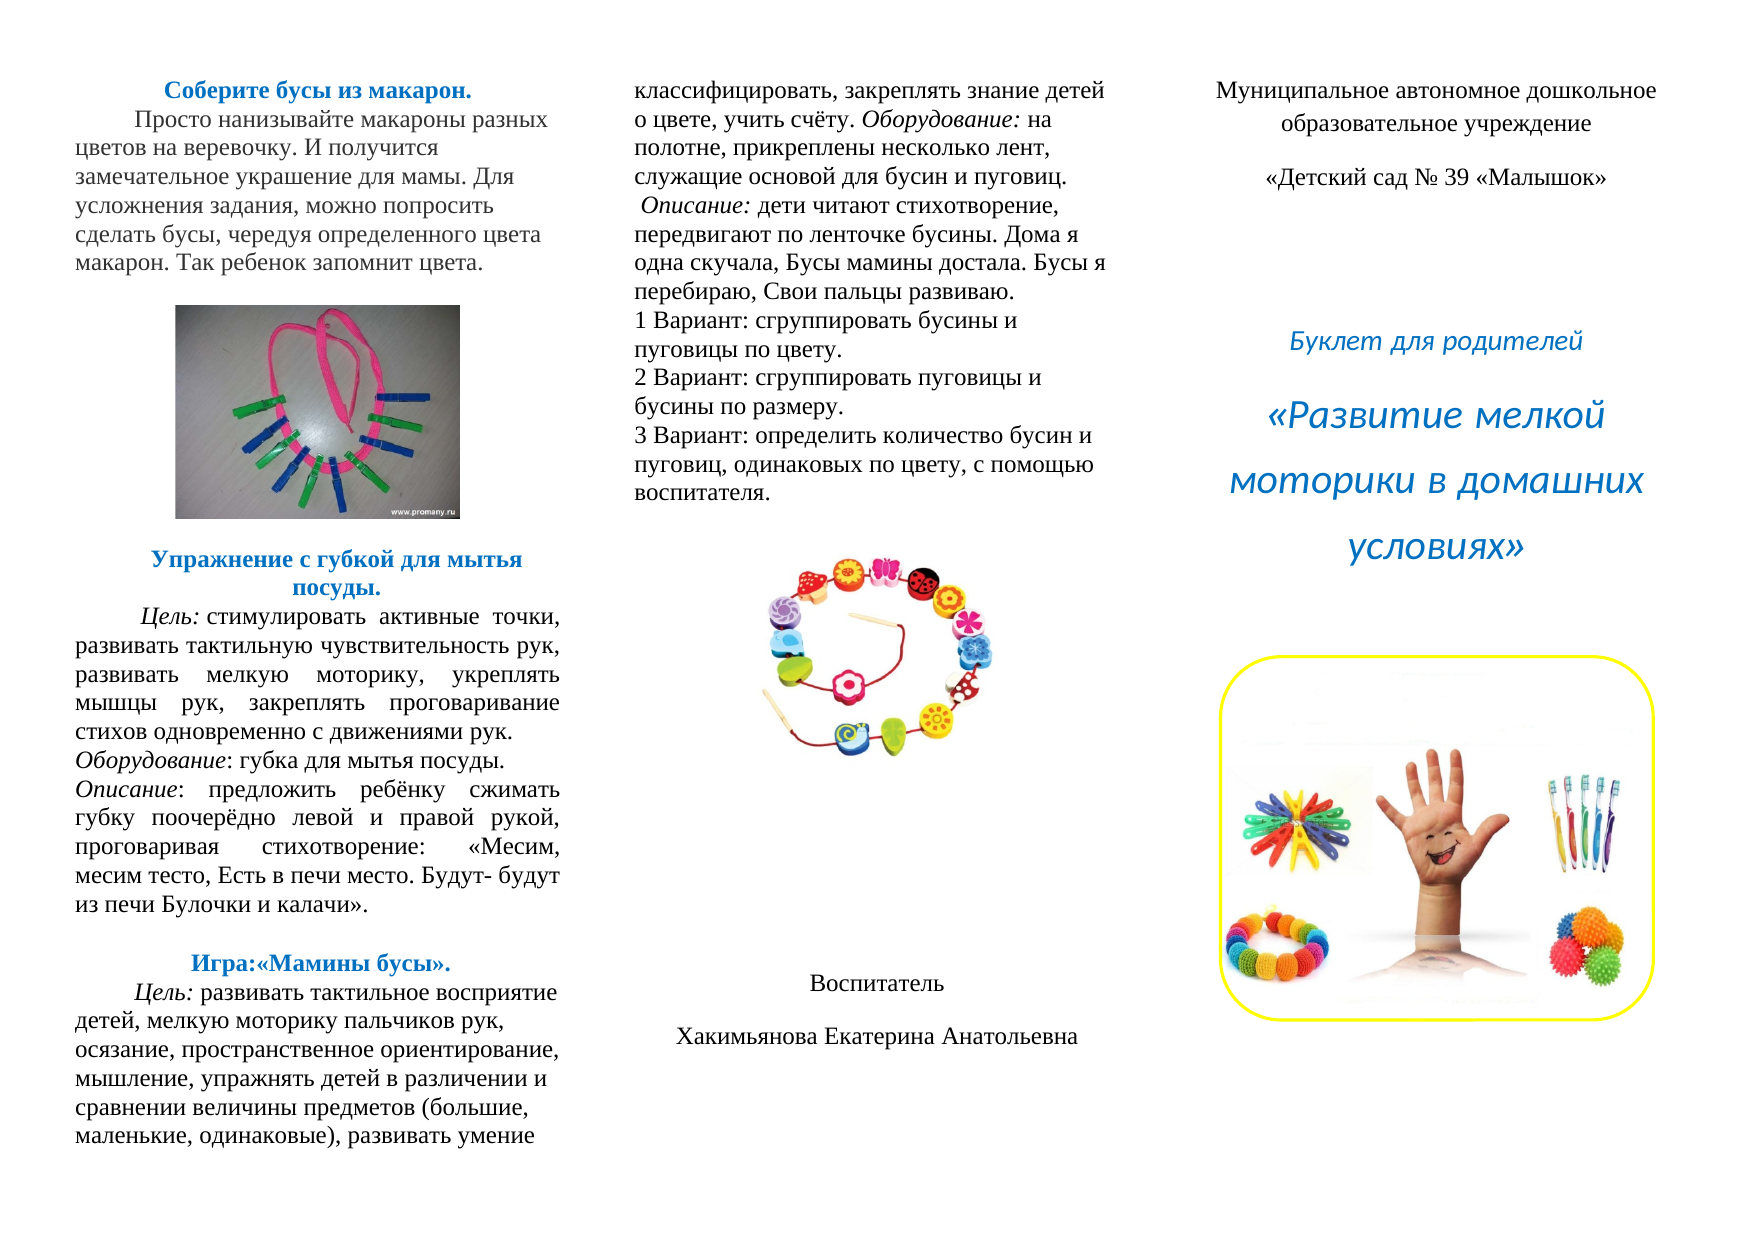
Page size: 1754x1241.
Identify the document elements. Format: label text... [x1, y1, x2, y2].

text Буклет для родителей [1193, 322, 1679, 357]
picture [1223, 659, 1651, 1018]
text Упражнение с губкой для мытья посуды. [112, 544, 560, 601]
text 3 Вариант: определить количество бусин и пуговиц, одинаковых по цвету, с помощью воспитателя. [634, 420, 1119, 506]
text Цель: развивать тактильное восприятие детей, мелкую моторику пальчиков рук, осязание, пространственное ориентирование, мышление, упражнять детей в различении и сравнении величины предметов (большие, маленькие, одинаковые), развивать умение классифицировать, закреплять знание детей о цвете, учить счёту. Оборудование: на полотне, прикреплены несколько лент, служащие основой для бусин и пуговиц. [75, 977, 560, 1149]
picture [175, 305, 460, 519]
text «Развитие мелкой моторики в домашних условиях» [1193, 384, 1679, 571]
text Муниципальное автономное дошкольное образовательное учреждение [1193, 75, 1679, 137]
text Игра:«Мамины бусы». [75, 948, 560, 977]
text Соберите бусы из макарон. [75, 75, 560, 104]
text 1 Вариант: сгруппировать бусины и пуговицы по цвету. [634, 305, 1119, 362]
picture [756, 536, 998, 777]
text Оборудование: губка для мытья посуды. [75, 745, 560, 774]
text Воспитатель [634, 968, 1119, 996]
text «Детский сад № 39 «Малышок» [1193, 162, 1679, 191]
text 2 Вариант: сгруппировать пуговицы и бусины по размеру. [634, 362, 1119, 420]
text Описание: дети читают стихотворение, передвигают по ленточке бусины. Дома я одна скучала, Бусы мамины достала. Бусы я перебираю, Свои пальцы развиваю. [634, 190, 1119, 305]
text Хакимьянова Екатерина Анатольевна [634, 1021, 1119, 1050]
text Цель: развивать тактильное восприятие детей, мелкую моторику пальчиков рук, осязание, пространственное ориентирование, мышление, упражнять детей в различении и сравнении величины предметов (большие, маленькие, одинаковые), развивать умение классифицировать, закреплять знание детей о цвете, учить счёту. Оборудование: на полотне, прикреплены несколько лент, служащие основой для бусин и пуговиц. [634, 75, 1119, 190]
text Просто нанизывайте макароны разных цветов на веревочку. И получится замечательное украшение для мамы. Для усложнения задания, можно попросить сделать бусы, чередуя определенного цвета макарон. Так ребенок запомнит цвета. [75, 104, 560, 276]
text Описание: предложить ребёнку сжимать губку поочерёдно левой и правой рукой, проговаривая стихотворение: «Месим, месим тесто, Есть в печи место. Будут- будут из печи Булочки и калачи». [75, 774, 560, 917]
text Цель: стимулировать активные точки, развивать тактильную чувствительность рук, развивать мелкую моторику, укреплять мышцы рук, закреплять проговаривание стихов одновременно с движениями рук. [75, 601, 560, 745]
